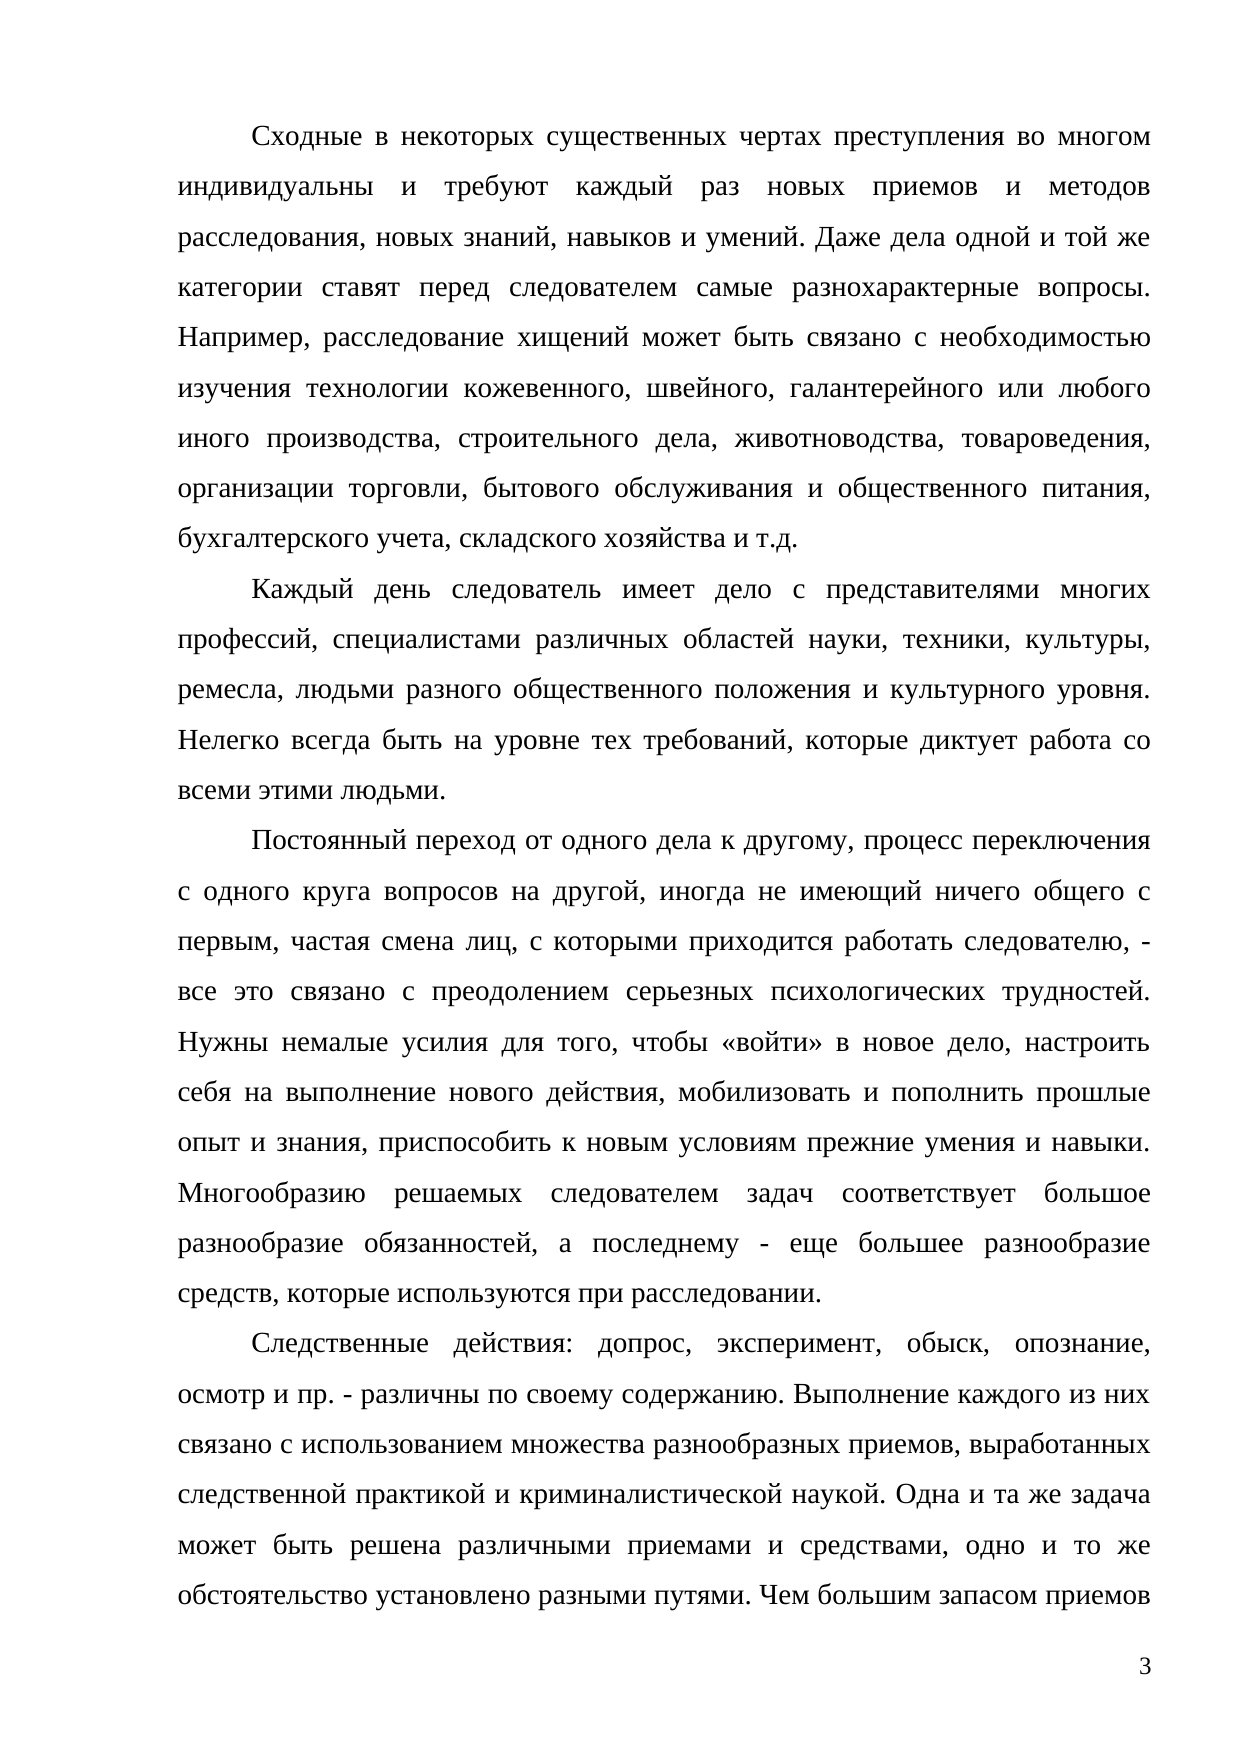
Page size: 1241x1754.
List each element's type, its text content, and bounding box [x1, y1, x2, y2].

text Постоянный переход от одного дела к другому, процесс переключения с одного круга вопросов на другой, иногда не имеющий ничего общего с первым, частая смена лиц, с которыми приходится работать следователю, - все это связано с преодолением серьезных психологических трудностей. Нужны немалые усилия для того, чтобы «войти» в новое дело, настроить себя на выполнение нового действия, мобилизовать и пополнить прошлые опыт и знания, приспособить к новым условиям прежние умения и навыки. Многообразию решаемых следователем задач соответствует большое разнообразие обязанностей, а последнему - еще большее разнообразие средств, которые используются при расследовании. [177, 822, 1152, 1309]
text Каждый день следователь имеет дело с представителями многих профессий, специалистами различных областей науки, техники, культуры, ремесла, людьми разного общественного положения и культурного уровня. Нелегко всегда быть на уровне тех требований, которые диктует работа со всеми этими людьми. [177, 571, 1152, 806]
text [177, 1326, 1152, 1611]
text Сходные в некоторых существенных чертах преступления во многом индивидуальны и требуют каждый раз новых приемов и методов расследования, новых знаний, навыков и умений. Даже дела одной и той же категории ставят перед следователем самые разнохарактерные вопросы. Например, расследование хищений может быть связано с необходимостью изучения технологии кожевенного, швейного, галантерейного или любого иного производства, строительного дела, животноводства, товароведения, организации торговли, бытового обслуживания и общественного питания, бухгалтерского учета, складского хозяйства и т.д. [177, 118, 1152, 554]
